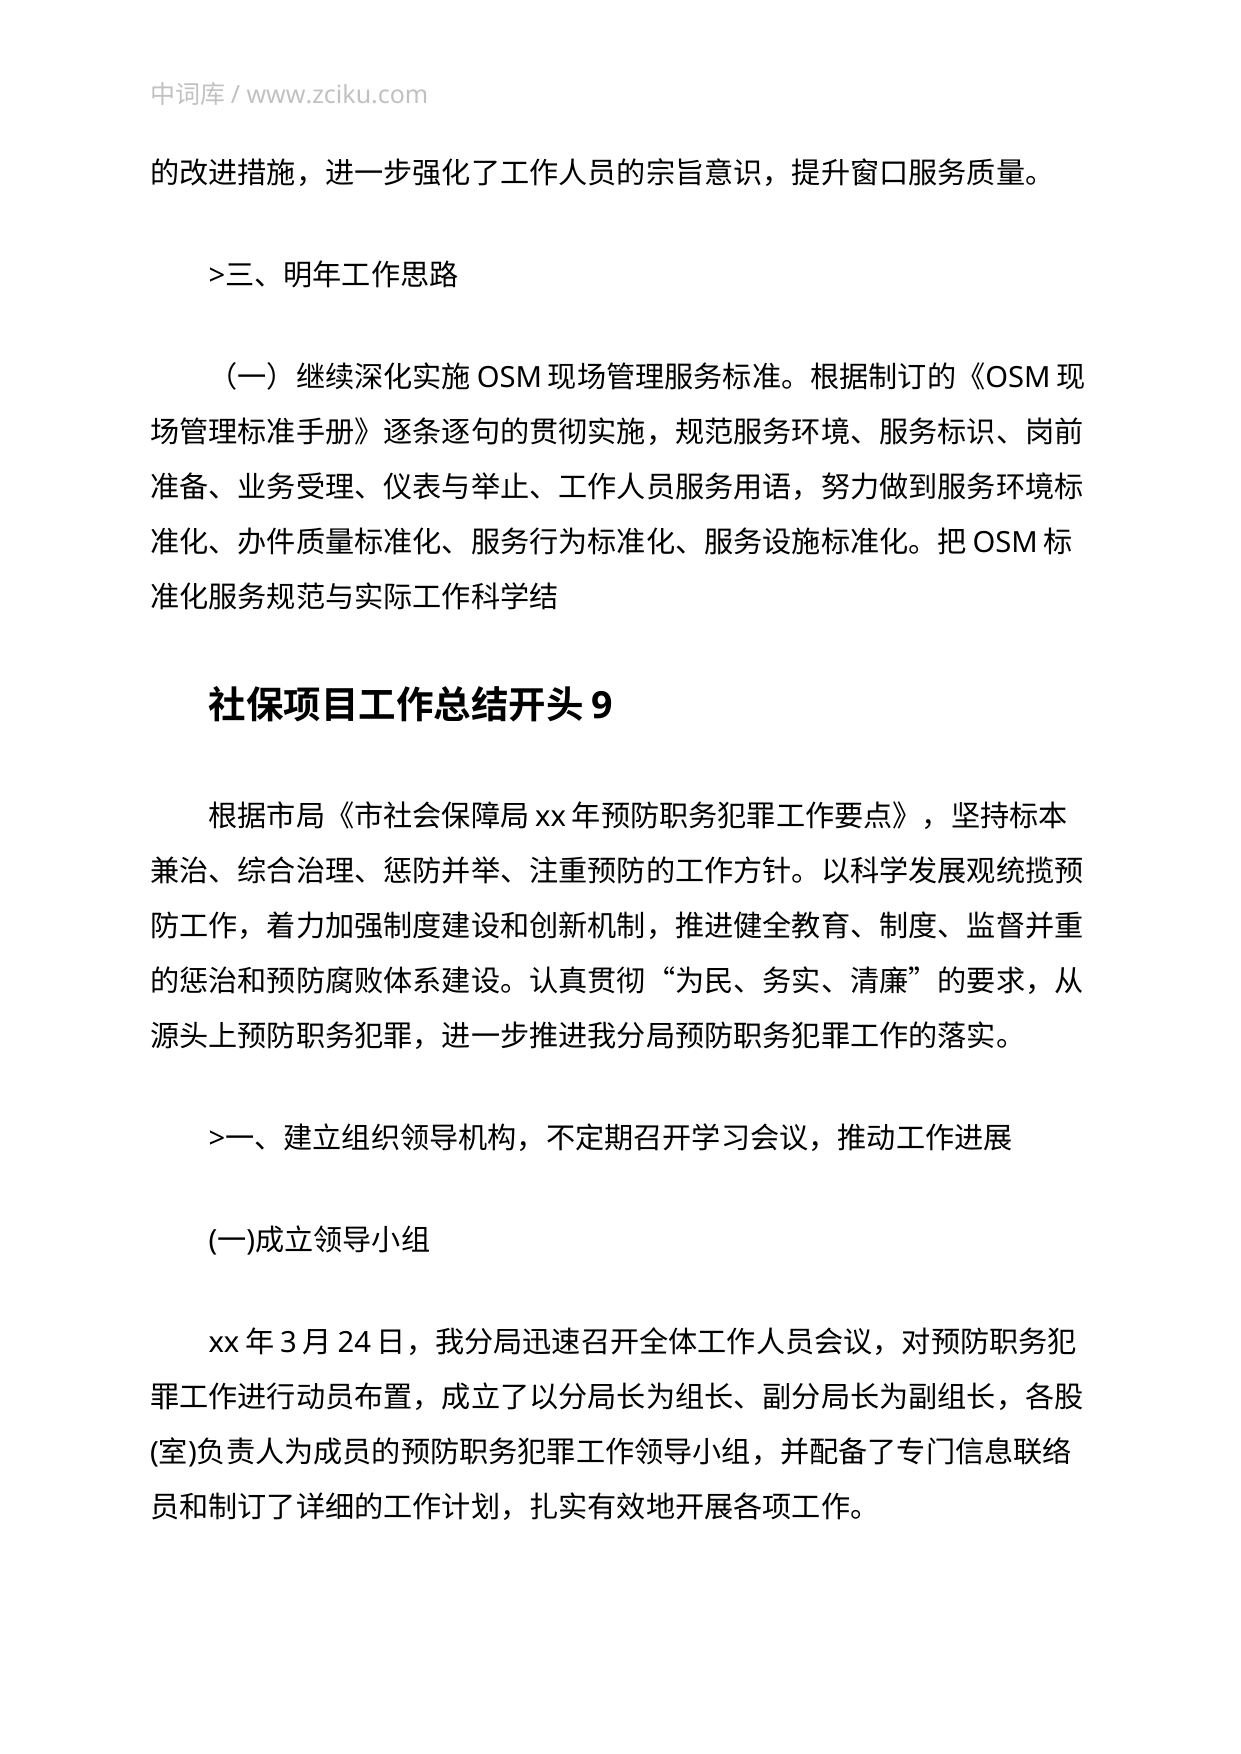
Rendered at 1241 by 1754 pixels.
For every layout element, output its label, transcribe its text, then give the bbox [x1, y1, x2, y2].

text xx年3月24日，我分局迅速召开全体工作人员会议，对预防职务犯罪工作进行动员布置，成立了以分局长为组长、副分局长为副组长，各股(室)负责人为成员的预防职务犯罪工作领导小组，并配备了专门信息联络员和制订了详细的工作计划，扎实有效地开展各项工作。 [150, 1318, 1090, 1526]
text >三、明年工作思路 [150, 252, 1090, 294]
text 社保项目工作总结开头9 [150, 675, 1090, 730]
text 根据市局《市社会保障局xx年预防职务犯罪工作要点》，坚持标本兼治、综合治理、惩防并举、注重预防的工作方针。以科学发展观统揽预防工作，着力加强制度建设和创新机制，推进健全教育、制度、监督并重的惩治和预防腐败体系建设。认真贯彻“为民、务实、清廉”的要求，从源头上预防职务犯罪，进一步推进我分局预防职务犯罪工作的落实。 [150, 793, 1090, 1055]
text （一）继续深化实施OSM现场管理服务标准。根据制订的《OSM现场管理标准手册》逐条逐句的贯彻实施，规范服务环境、服务标识、岗前准备、业务受理、仪表与举止、工作人员服务用语，努力做到服务环境标准化、办件质量标准化、服务行为标准化、服务设施标准化。把OSM标准化服务规范与实际工作科学结 [150, 354, 1090, 616]
text (一)成立领导小组 [150, 1216, 1090, 1259]
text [150, 150, 1090, 192]
text >一、建立组织领导机构，不定期召开学习会议，推动工作进展 [150, 1114, 1090, 1157]
